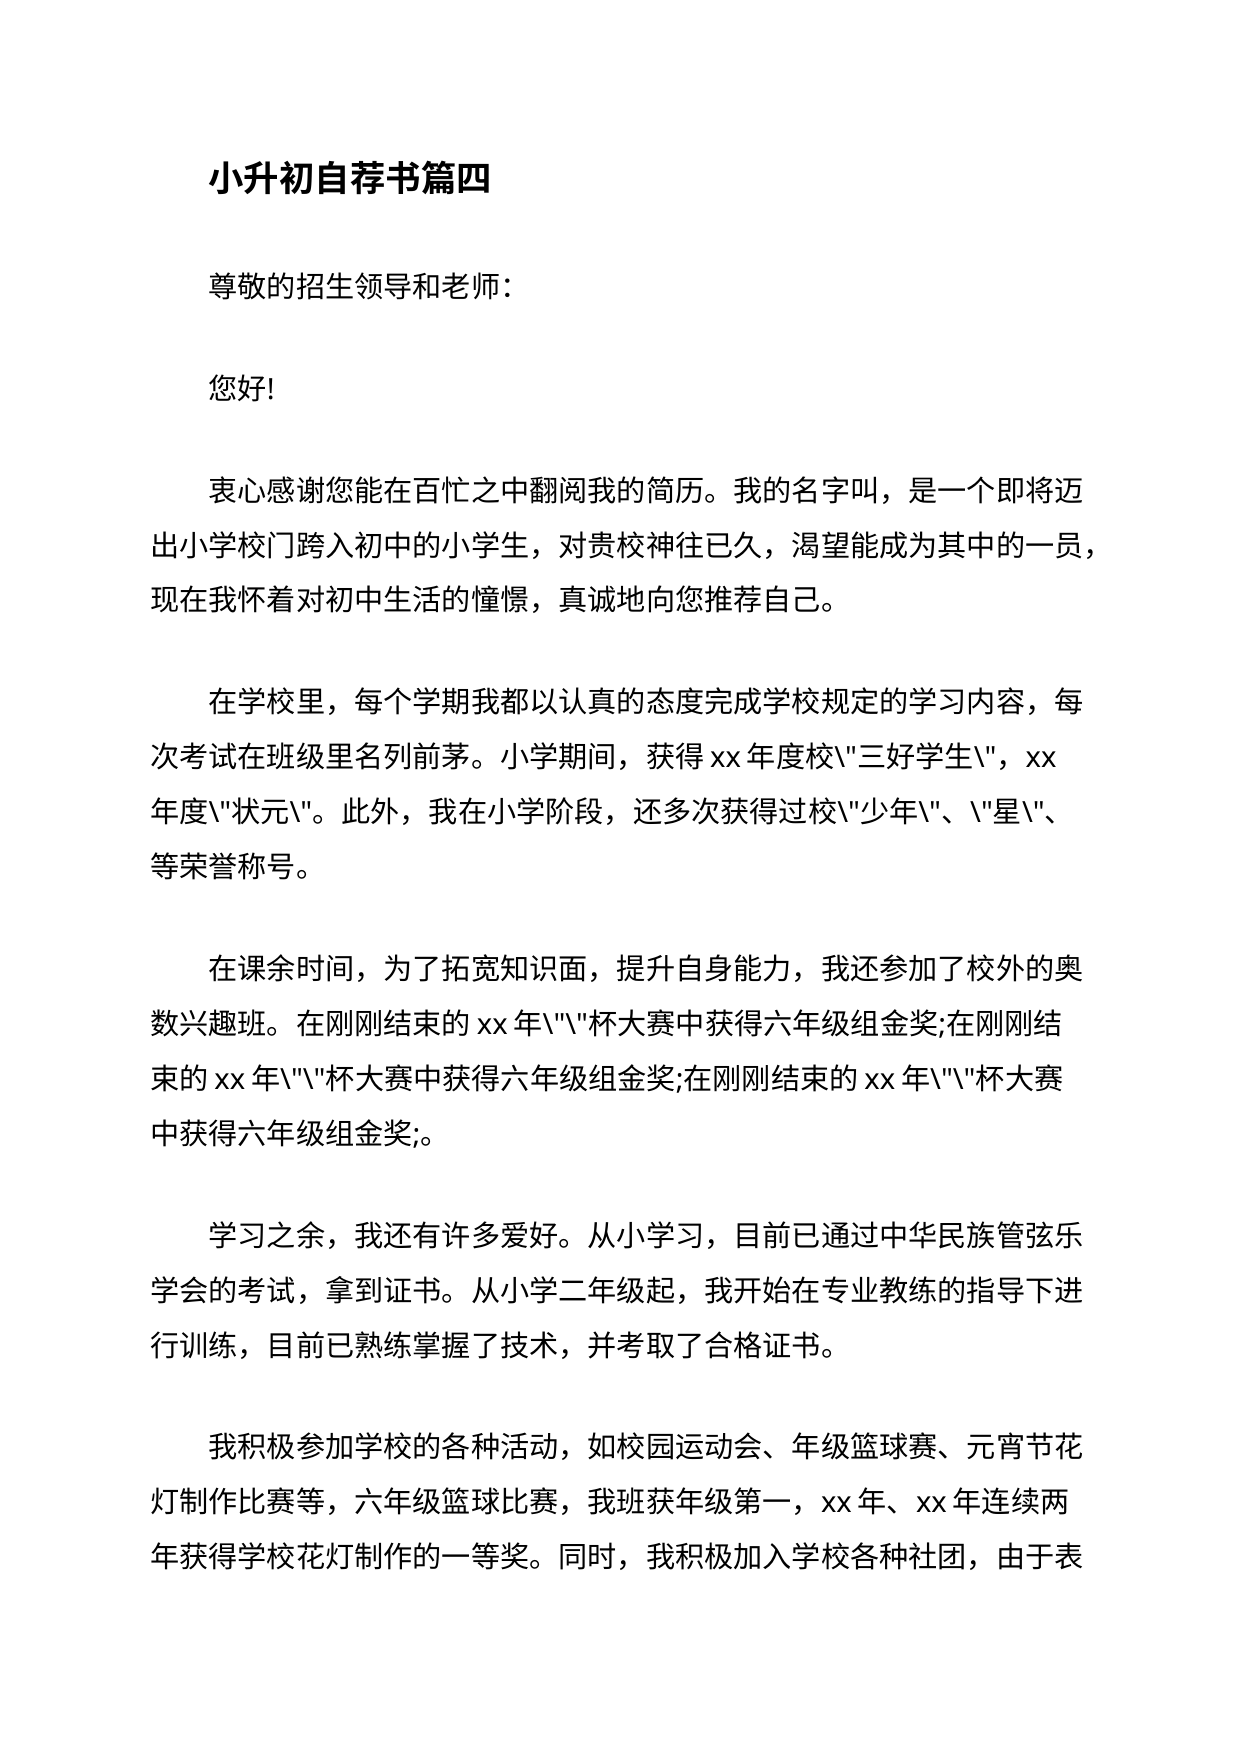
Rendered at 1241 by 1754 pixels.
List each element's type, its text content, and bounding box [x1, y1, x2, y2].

text 学习之余，我还有许多爱好。从小学习，目前已通过中华民族管弦乐学会的考试，拿到证书。从小学二年级起，我开始在专业教练的指导下进行训练，目前已熟练掌握了技术，并考取了合格证书。 [150, 1212, 1090, 1364]
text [150, 1424, 1090, 1576]
text 在学校里，每个学期我都以认真的态度完成学校规定的学习内容，每次考试在班级里名列前茅。小学期间，获得xx年度校\"三好学生\"，xx年度\"状元\"。此外，我在小学阶段，还多次获得过校\"少年\"、\"星\"、等荣誉称号。 [150, 679, 1090, 886]
text 在课余时间，为了拓宽知识面，提升自身能力，我还参加了校外的奥数兴趣班。在刚刚结束的xx年\"\"杯大赛中获得六年级组金奖;在刚刚结束的xx年\"\"杯大赛中获得六年级组金奖;在刚刚结束的xx年\"\"杯大赛中获得六年级组金奖;。 [150, 945, 1090, 1153]
text 衷心感谢您能在百忙之中翻阅我的简历。我的名字叫，是一个即将迈出小学校门跨入初中的小学生，对贵校神往已久，渴望能成为其中的一员，现在我怀着对初中生活的憧憬，真诚地向您推荐自己。 [150, 467, 1090, 619]
text 您好! [150, 365, 1090, 408]
text 尊敬的招生领导和老师： [150, 263, 1090, 306]
text 小升初自荐书篇四 [150, 150, 1090, 201]
